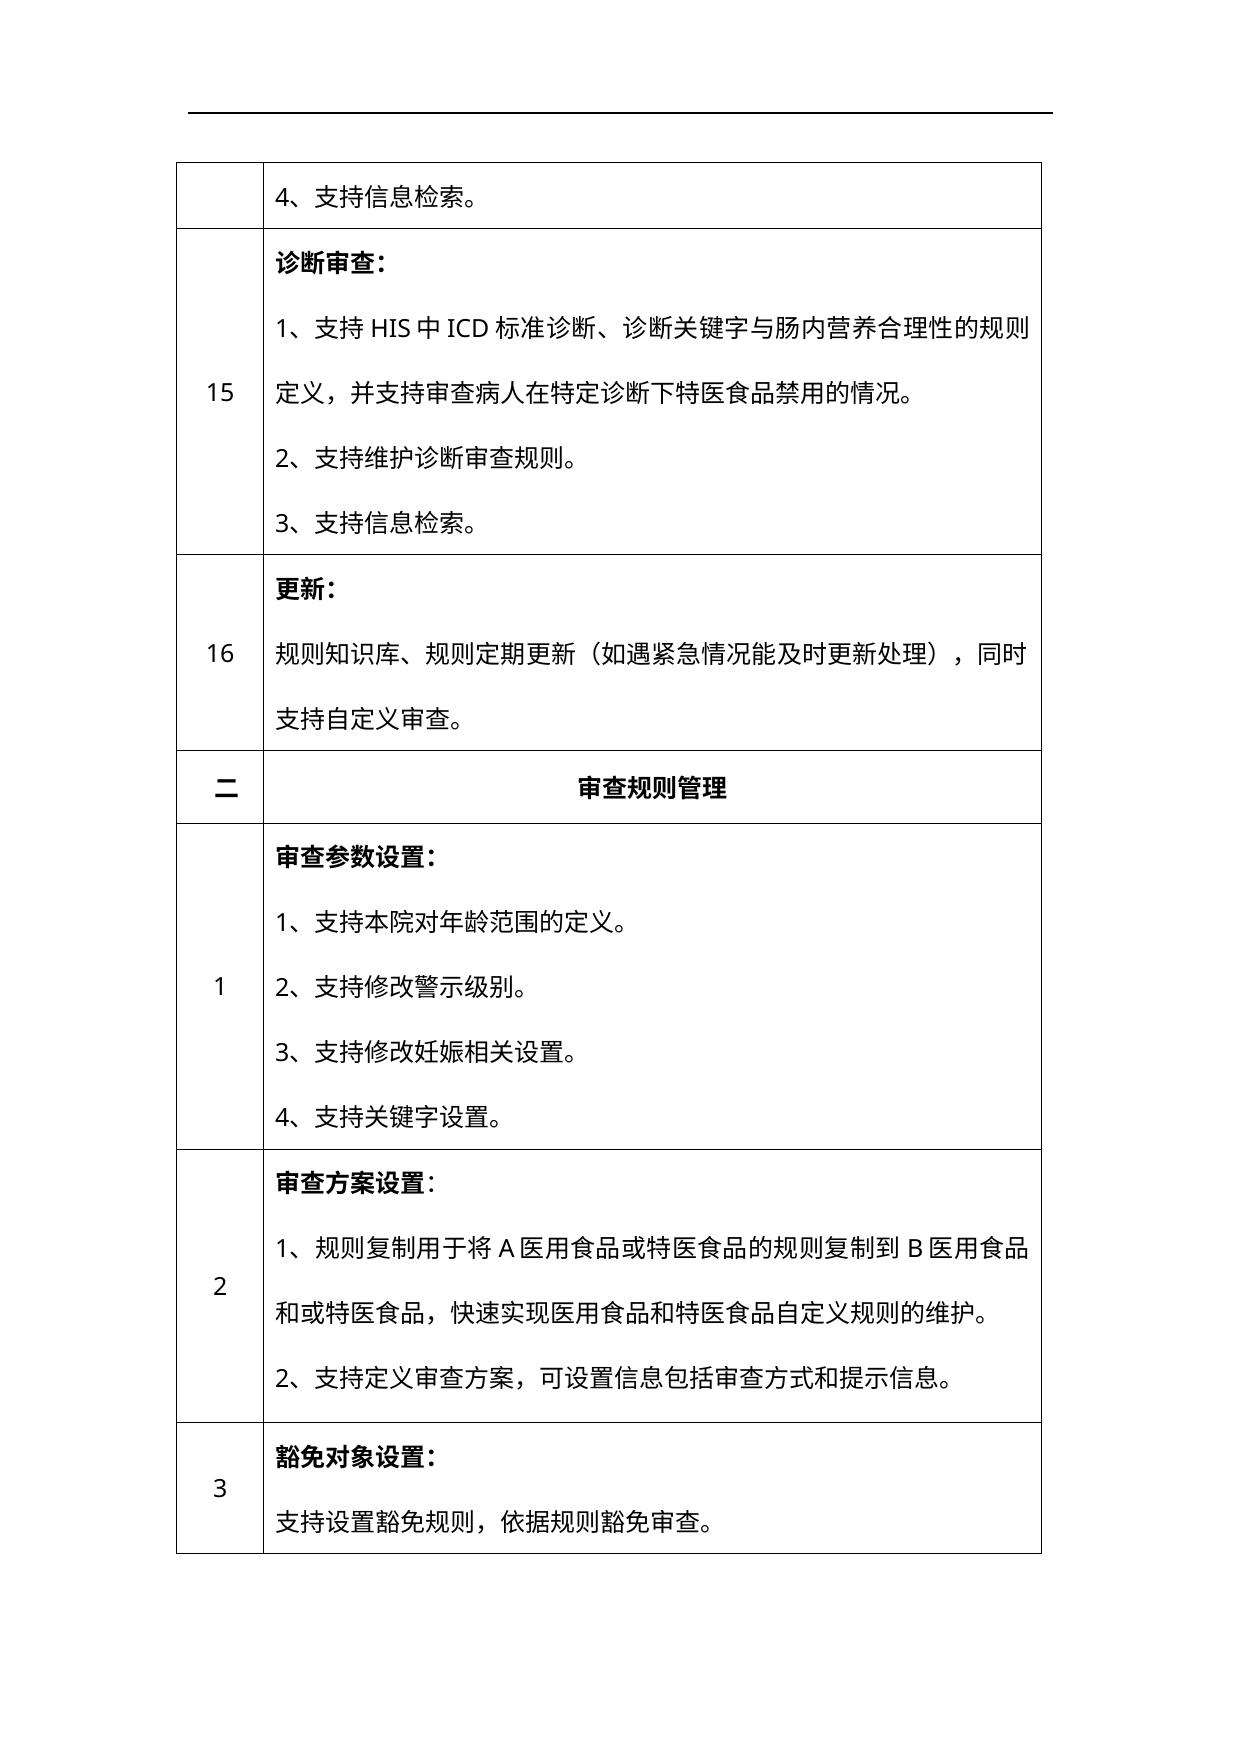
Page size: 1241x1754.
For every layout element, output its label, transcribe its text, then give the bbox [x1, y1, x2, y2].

table_cell 二 [177, 751, 263, 822]
table_cell 审查规则管理 [264, 751, 1041, 822]
table_cell 审查参数设置： 支持本院对年龄范围的定义。 支持修改警示级别。 支持修改妊娠相关设置。 支持关键字设置。 [264, 824, 1041, 1148]
table_cell 审查方案设置： 1、规则复制用于将A医用食品或特医食品的规则复制到B医用食品和或特医食品，快速实现医用食品和特医食品自定义规则的维护。 2、支持定义审查方案，可设置信息包括审查方式和提示信息。 [264, 1150, 1041, 1422]
table_cell 更新： 规则知识库、规则定期更新（如遇紧急情况能及时更新处理），同时支持自定义审查。 [264, 555, 1041, 750]
table_cell 15 [177, 229, 263, 554]
table_cell 诊断审查： 支持HIS中ICD标准诊断、诊断关键字与肠内营养合理性的规则定义，并支持审查病人在特定诊断下特医食品禁用的情况。 支持维护诊断审查规则。 支持信息检索。 [264, 229, 1041, 554]
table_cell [264, 163, 1041, 228]
table_cell 2 [177, 1150, 263, 1422]
table_cell 16 [177, 555, 263, 750]
table_cell 豁免对象设置： 支持设置豁免规则，依据规则豁免审查。 [264, 1423, 1041, 1553]
table_cell 1 [177, 824, 263, 1148]
table_cell 3 [177, 1423, 263, 1553]
table_cell 14 [177, 163, 263, 228]
